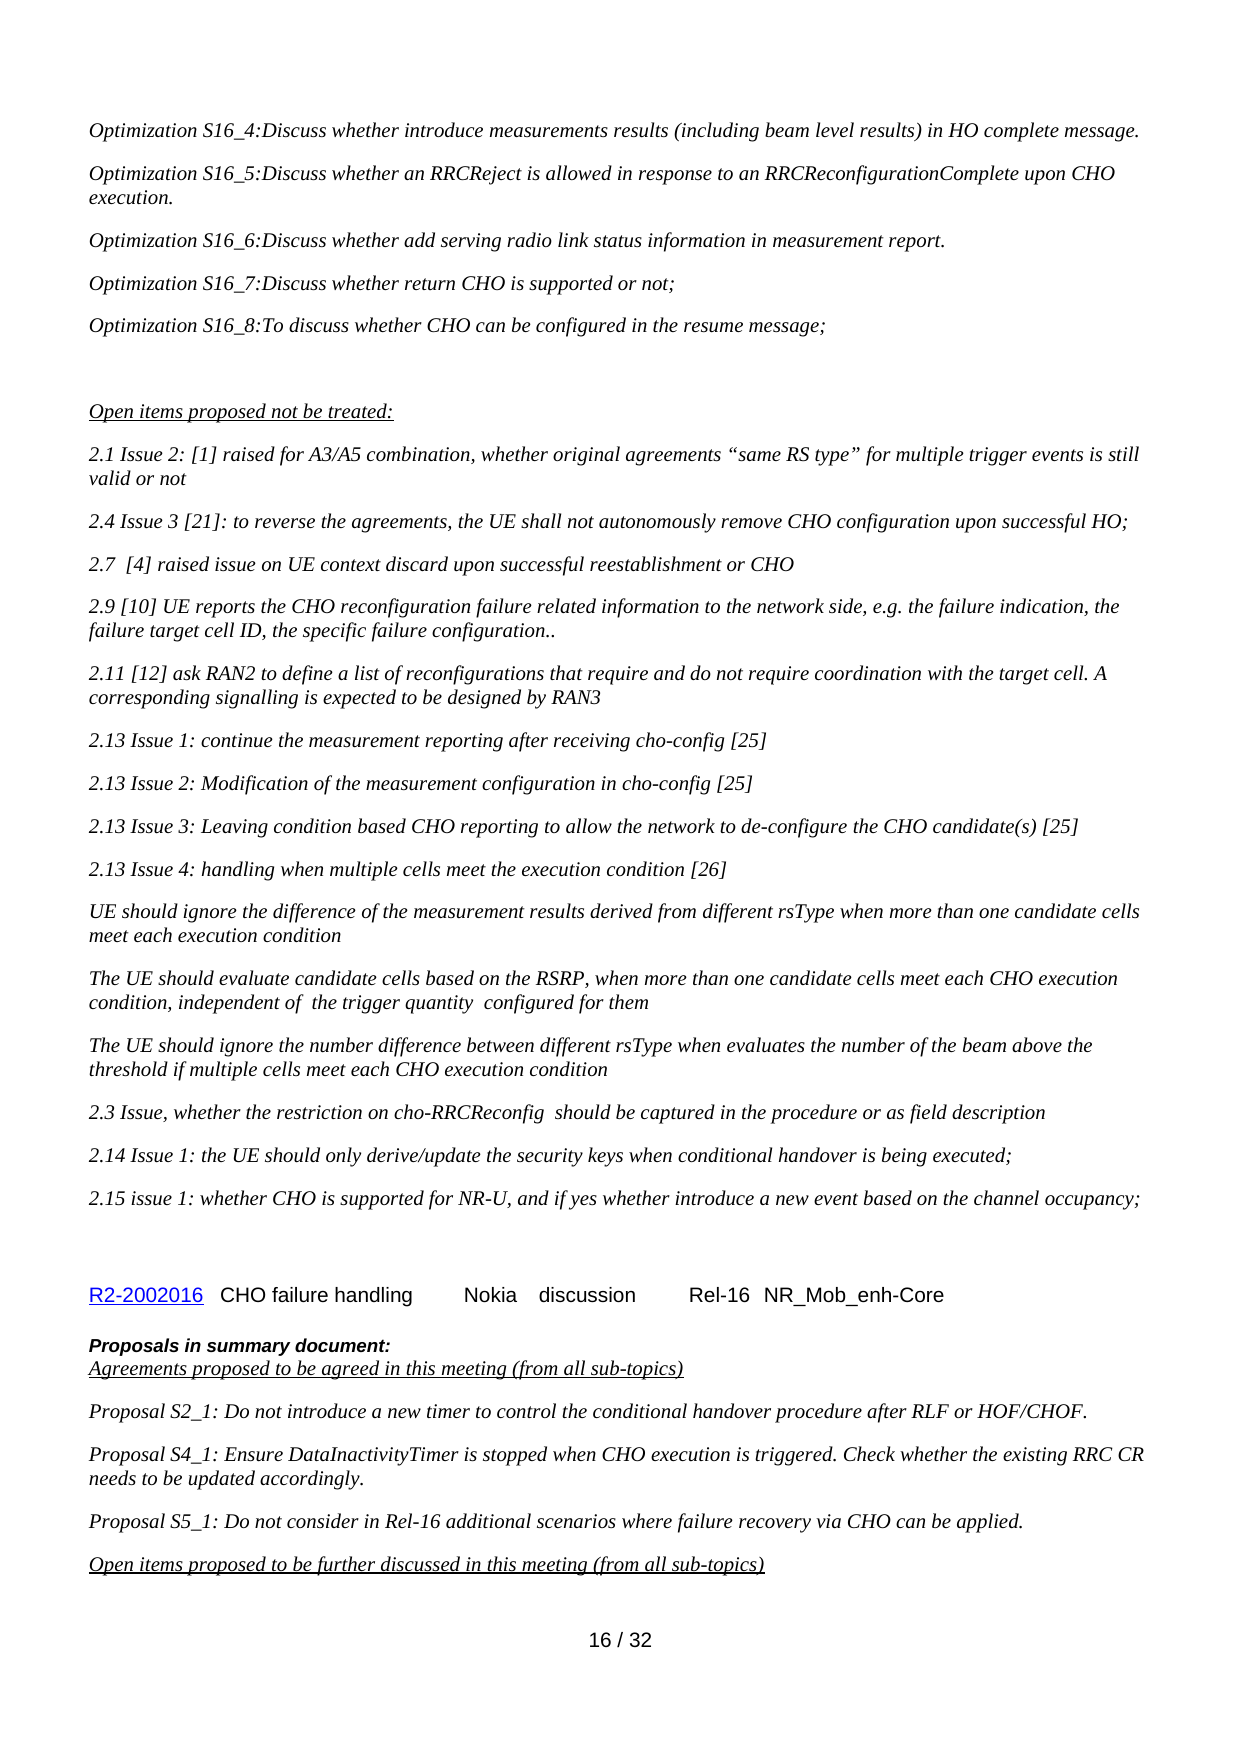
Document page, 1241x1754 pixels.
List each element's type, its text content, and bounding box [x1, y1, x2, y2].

text 2.11 [12] ask RAN2 to define a list of reconfigurations that require and do not require coordination with the target cell. A corresponding signalling is expected to be designed by RAN3 [89, 661, 1152, 709]
text Proposal S4_1: Ensure DataInactivityTimer is stopped when CHO execution is triggered. Check whether the existing RRC CR needs to be updated accordingly. [89, 1442, 1152, 1490]
text 2.13 Issue 4: handling when multiple cells meet the execution condition [26] [89, 857, 1152, 881]
text UE should ignore the difference of the measurement results derived from different rsType when more than one candidate cells meet each execution condition [89, 899, 1152, 947]
text Optimization S16_6:Discuss whether add serving radio link status information in measurement report. [89, 228, 1152, 252]
text 2.9 [10] UE reports the CHO reconfiguration failure related information to the network side, e.g. the failure indication, the failure target cell ID, the specific failure configuration.. [89, 594, 1152, 642]
text 2.13 Issue 2: Modification of the measurement configuration in cho-config [25] [89, 771, 1152, 795]
text 2.3 Issue, whether the restriction on cho-RRCReconfig should be captured in the procedure or as field description [89, 1100, 1152, 1124]
text Open items proposed to be further discussed in this meeting (from all sub-topics) [89, 1552, 1152, 1576]
text Optimization S16_8:To discuss whether CHO can be configured in the resume message; [89, 313, 1152, 337]
text The UE should evaluate candidate cells based on the RSRP, when more than one candidate cells meet each CHO execution condition, independent of the trigger quantity configured for them [89, 966, 1152, 1014]
text Proposal S5_1: Do not consider in Rel-16 additional scenarios where failure recovery via CHO can be applied. [89, 1509, 1152, 1533]
text 2.7 [4] raised issue on UE context discard upon successful reestablishment or CHO [89, 552, 1152, 576]
text 2.4 Issue 3 [21]: to reverse the agreements, the UE shall not autonomously remove CHO configuration upon successful HO; [89, 509, 1152, 533]
text Optimization S16_5:Discuss whether an RRCReject is allowed in response to an RRCReconfigurationComplete upon CHO execution. [89, 161, 1152, 209]
text 2.13 Issue 1: continue the measurement reporting after receiving cho-config [25] [89, 728, 1152, 752]
text The UE should ignore the number difference between different rsType when evaluates the number of the beam above the threshold if multiple cells meet each CHO execution condition [89, 1033, 1152, 1081]
text Optimization S16_4:Discuss whether introduce measurements results (including beam level results) in HO complete message. [89, 118, 1152, 142]
title R2-2002016 CHO failure handling Nokia discussion Rel-16 NR_Mob_enh-Core [89, 1283, 1152, 1307]
text 2.1 Issue 2: [1] raised for A3/A5 combination, whether original agreements “same RS type” for multiple trigger events is still valid or not [89, 442, 1152, 490]
text Agreements proposed to be agreed in this meeting (from all sub-topics) [89, 1356, 1152, 1380]
text 2.13 Issue 3: Leaving condition based CHO reporting to allow the network to de-configure the CHO candidate(s) [25] [89, 814, 1152, 838]
text Optimization S16_7:Discuss whether return CHO is supported or not; [89, 271, 1152, 295]
text Proposals in summary document: [89, 1335, 1152, 1356]
text 2.15 issue 1: whether CHO is supported for NR-U, and if yes whether introduce a new event based on the channel occupancy; [89, 1186, 1152, 1210]
text 2.14 Issue 1: the UE should only derive/update the security keys when conditional handover is being executed; [89, 1143, 1152, 1167]
text Open items proposed not be treated: [89, 399, 1152, 423]
text Proposal S2_1: Do not introduce a new timer to control the conditional handover procedure after RLF or HOF/CHOF. [89, 1399, 1152, 1423]
